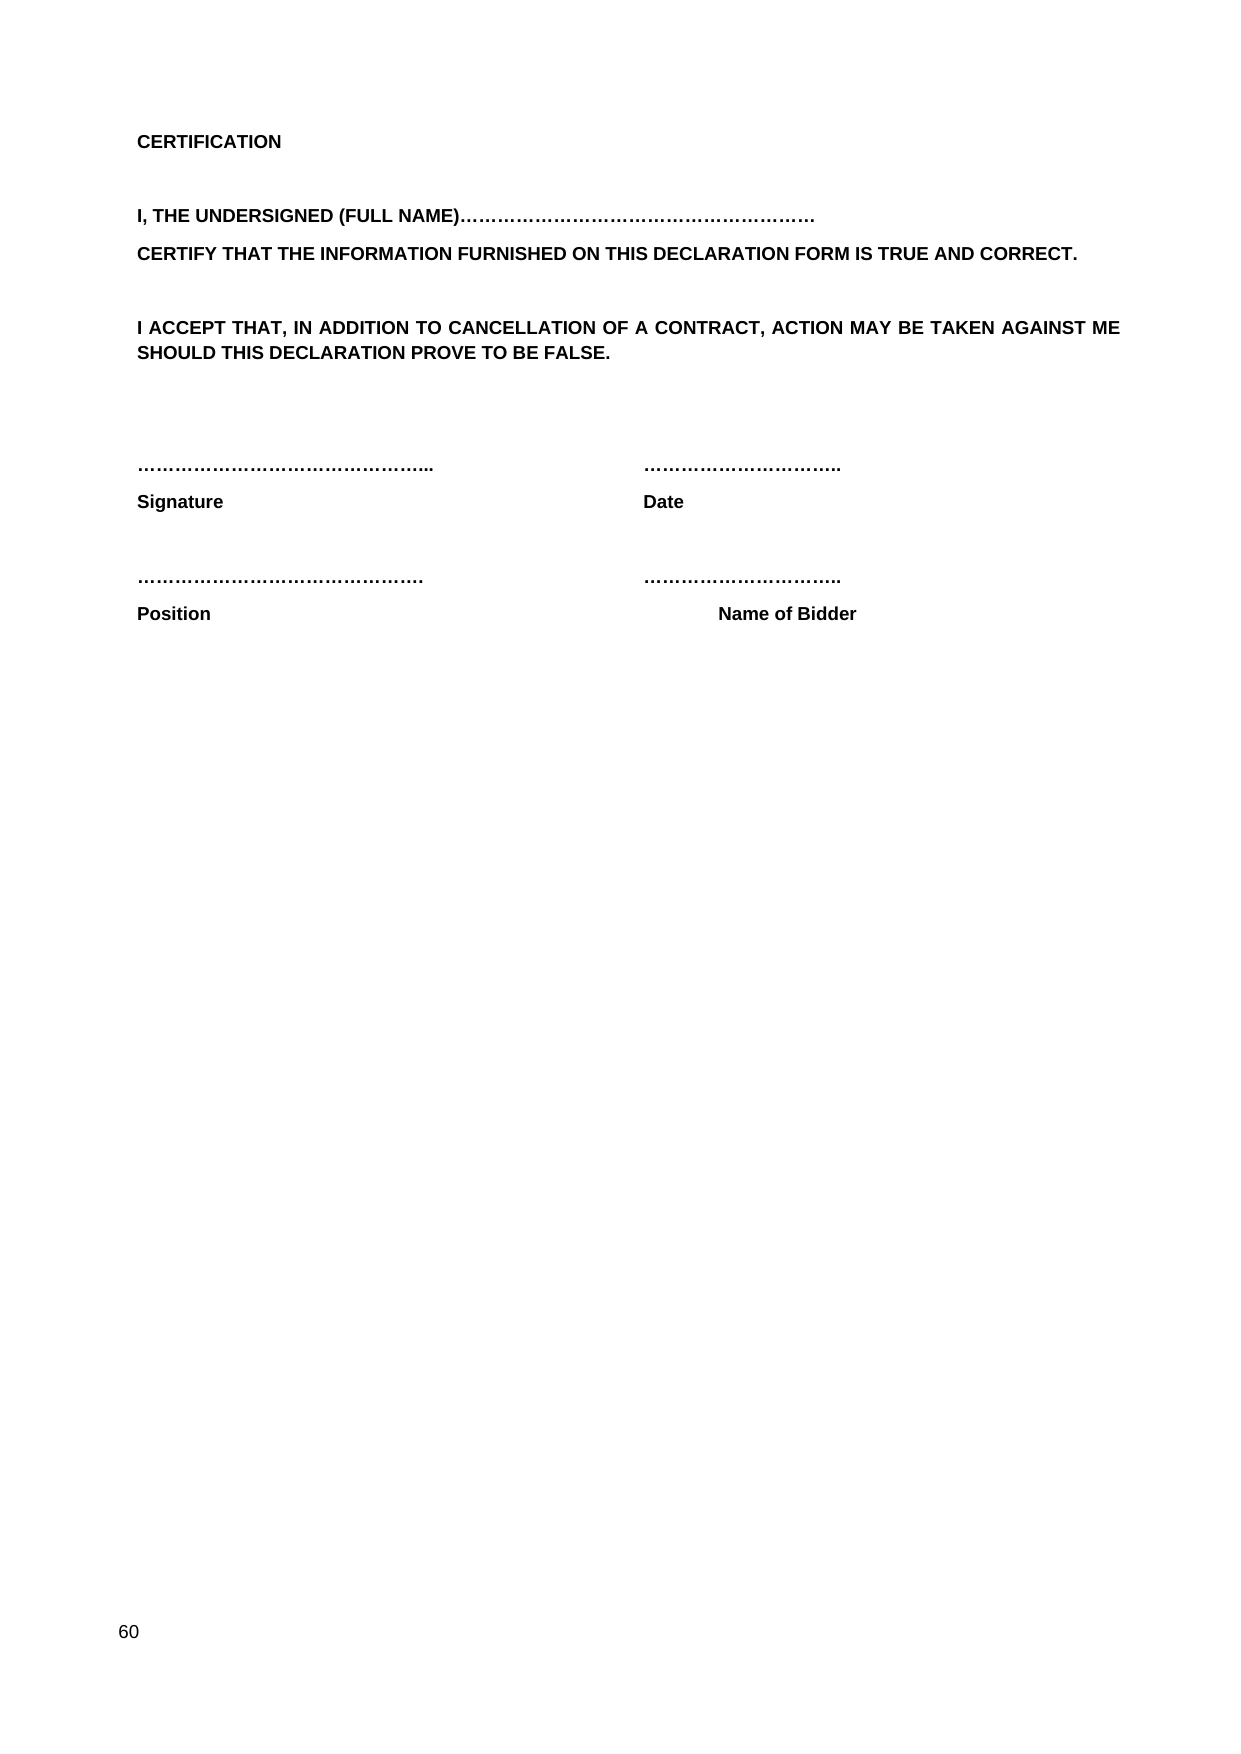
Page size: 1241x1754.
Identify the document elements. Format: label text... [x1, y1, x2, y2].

text ………………………………………. ………………………….. [62, 566, 1122, 587]
text ………………………………………... ………………………….. [62, 454, 1122, 475]
text CERTIFICATION [137, 131, 1122, 152]
text CERTIFY THAT THE INFORMATION FURNISHED ON THIS DECLARATION FORM IS TRUE AND CORRECT. [62, 242, 1122, 264]
text Position Name of Bidder [62, 603, 1122, 624]
text I ACCEPT THAT, IN ADDITION TO CANCELLATION OF A CONTRACT, ACTION MAY BE TAKEN AGAINST ME SHOULD THIS DECLARATION PROVE TO BE FALSE. [62, 317, 1122, 363]
text Signature Date [62, 491, 1122, 513]
text I, THE UNDERSIGNED (FULL NAME)………………………………………………… [137, 205, 1122, 227]
